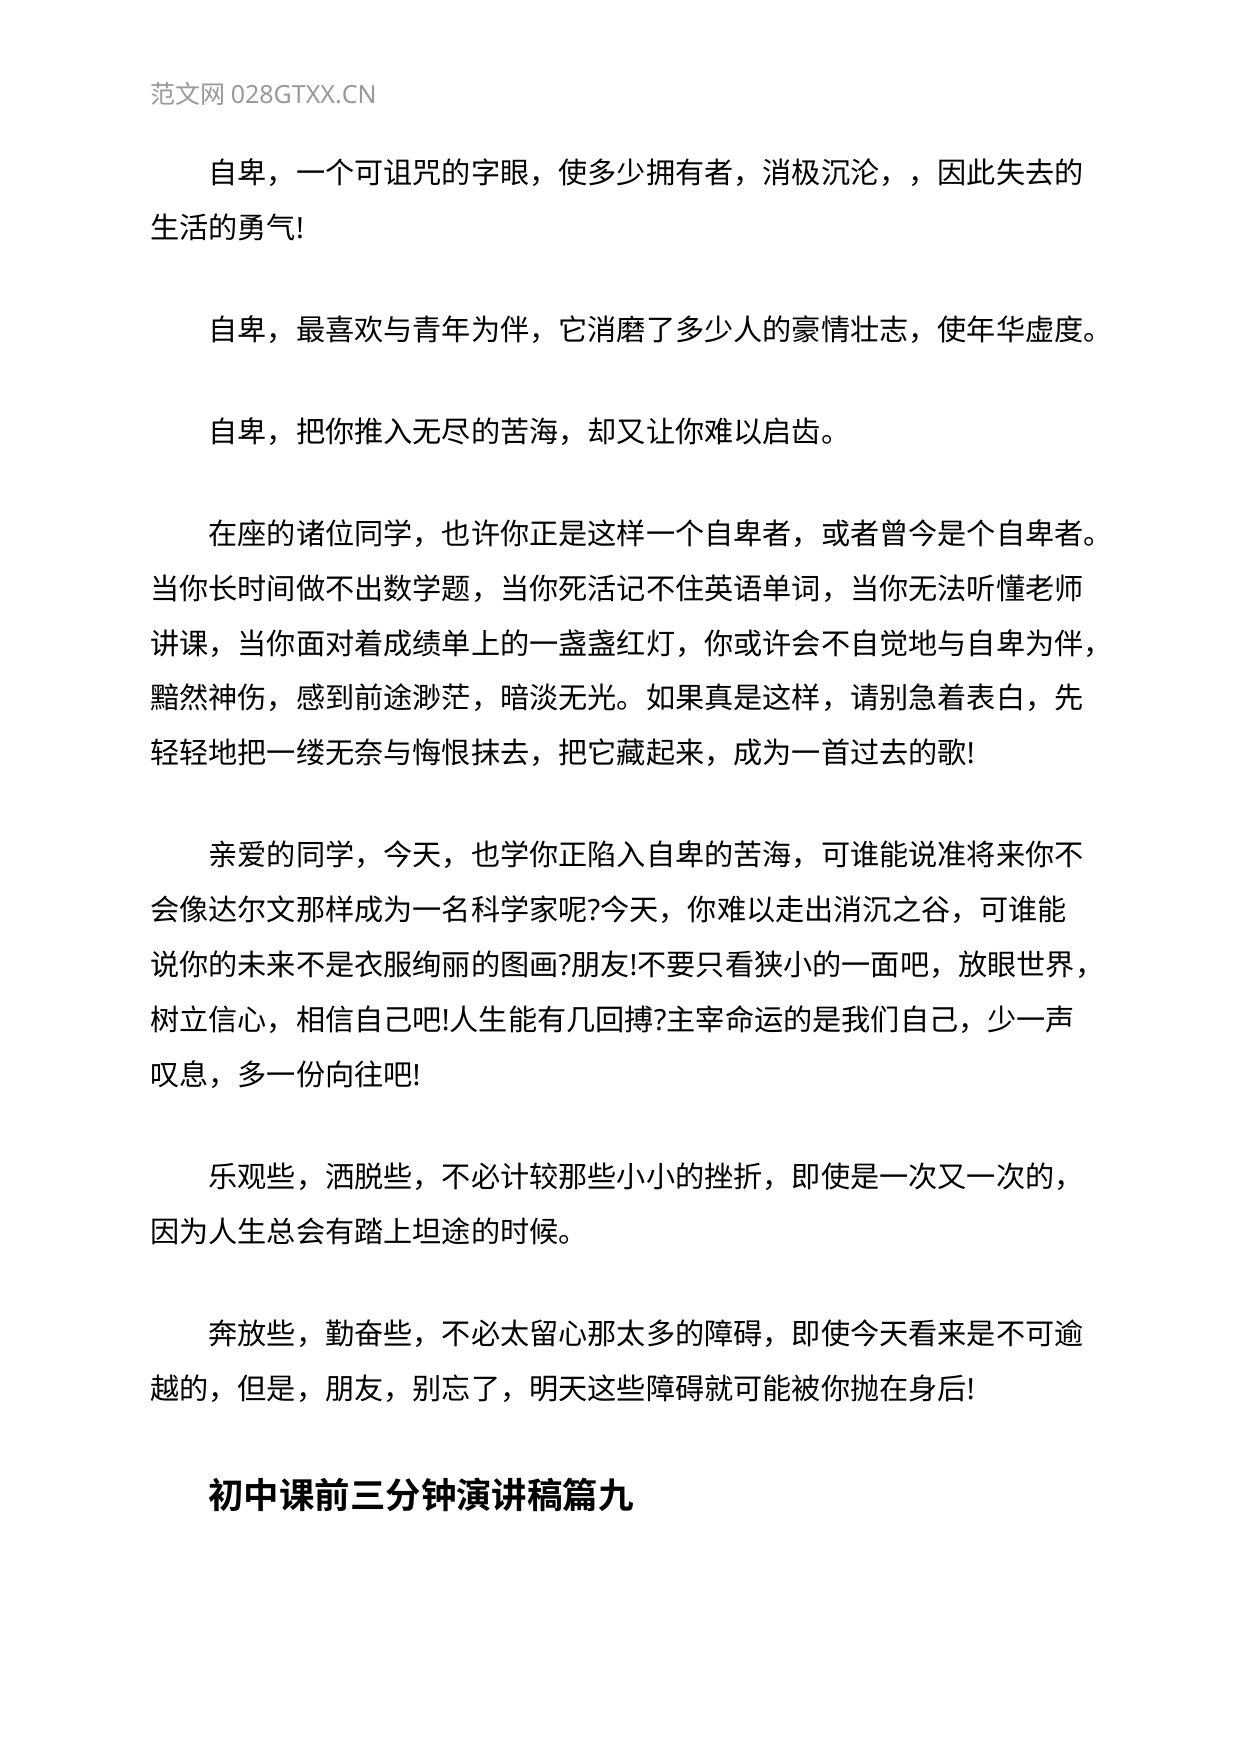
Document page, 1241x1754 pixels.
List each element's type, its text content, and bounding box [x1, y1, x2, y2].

text 在座的诸位同学，也许你正是这样一个自卑者，或者曾今是个自卑者。当你长时间做不出数学题，当你死活记不住英语单词，当你无法听懂老师讲课，当你面对着成绩单上的一盏盏红灯，你或许会不自觉地与自卑为伴，黯然神伤，感到前途渺茫，暗淡无光。如果真是这样，请别急着表白，先轻轻地把一缕无奈与悔恨抹去，把它藏起来，成为一首过去的歌! [150, 510, 1090, 772]
text 乐观些，洒脱些，不必计较那些小小的挫折，即使是一次又一次的，因为人生总会有踏上坦途的时候。 [150, 1154, 1090, 1251]
text 自卑，把你推入无尽的苦海，却又让你难以启齿。 [150, 409, 1090, 451]
text 亲爱的同学，今天，也学你正陷入自卑的苦海，可谁能说准将来你不会像达尔文那样成为一名科学家呢?今天，你难以走出消沉之谷，可谁能说你的未来不是衣服绚丽的图画?朋友!不要只看狭小的一面吧，放眼世界，树立信心，相信自己吧!人生能有几回搏?主宰命运的是我们自己，少一声叹息，多一份向往吧! [150, 832, 1090, 1094]
text 初中课前三分钟演讲稿篇九 [150, 1467, 1090, 1519]
text 奔放些，勤奋些，不必太留心那太多的障碍，即使今天看来是不可逾越的，但是，朋友，别忘了，明天这些障碍就可能被你抛在身后! [150, 1311, 1090, 1408]
text 自卑，最喜欢与青年为伴，它消磨了多少人的豪情壮志，使年华虚度。 [150, 307, 1090, 349]
text 自卑，一个可诅咒的字眼，使多少拥有者，消极沉沦，，因此失去的生活的勇气! [150, 150, 1090, 247]
